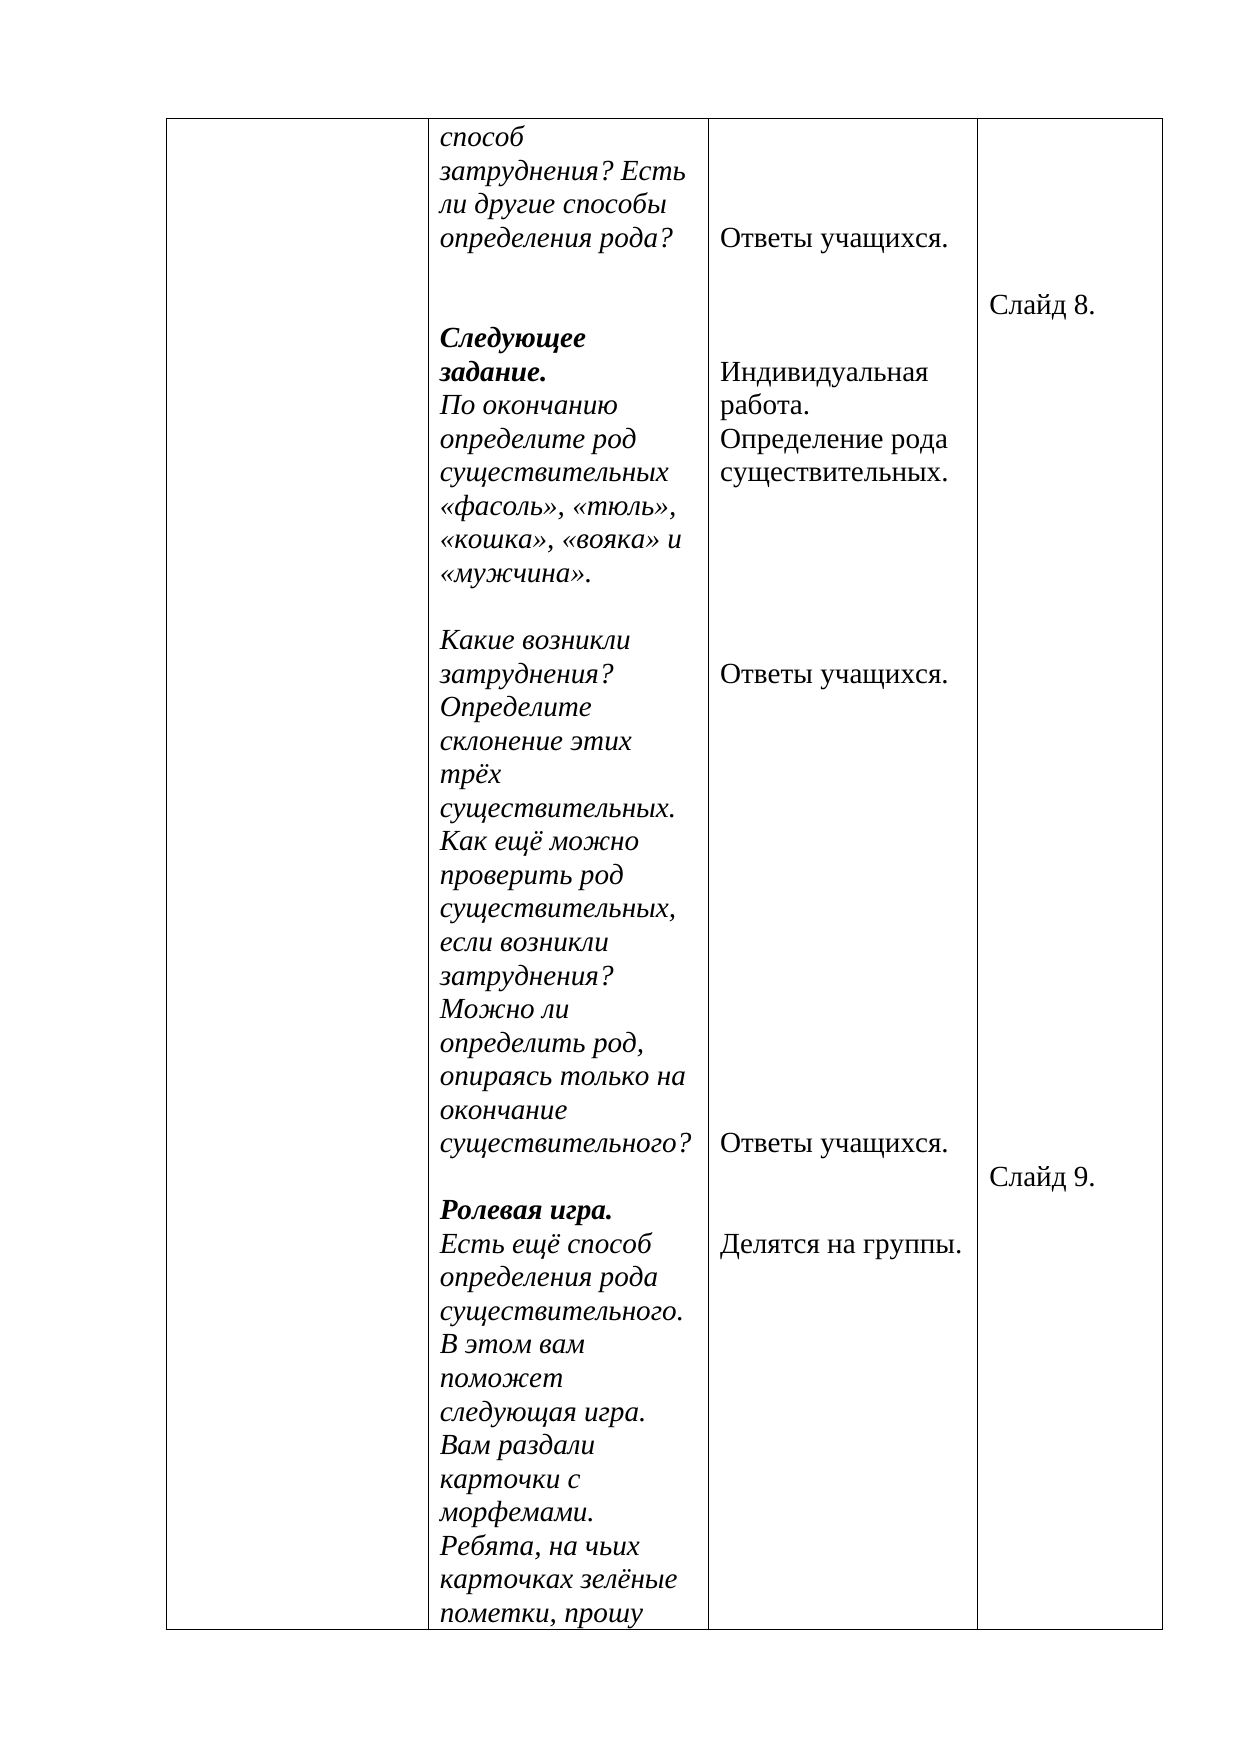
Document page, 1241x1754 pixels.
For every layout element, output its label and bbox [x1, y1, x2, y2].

table_cell [429, 119, 708, 1628]
table_cell [167, 119, 428, 1628]
table_cell [709, 119, 977, 1628]
table_cell [978, 119, 1162, 1628]
